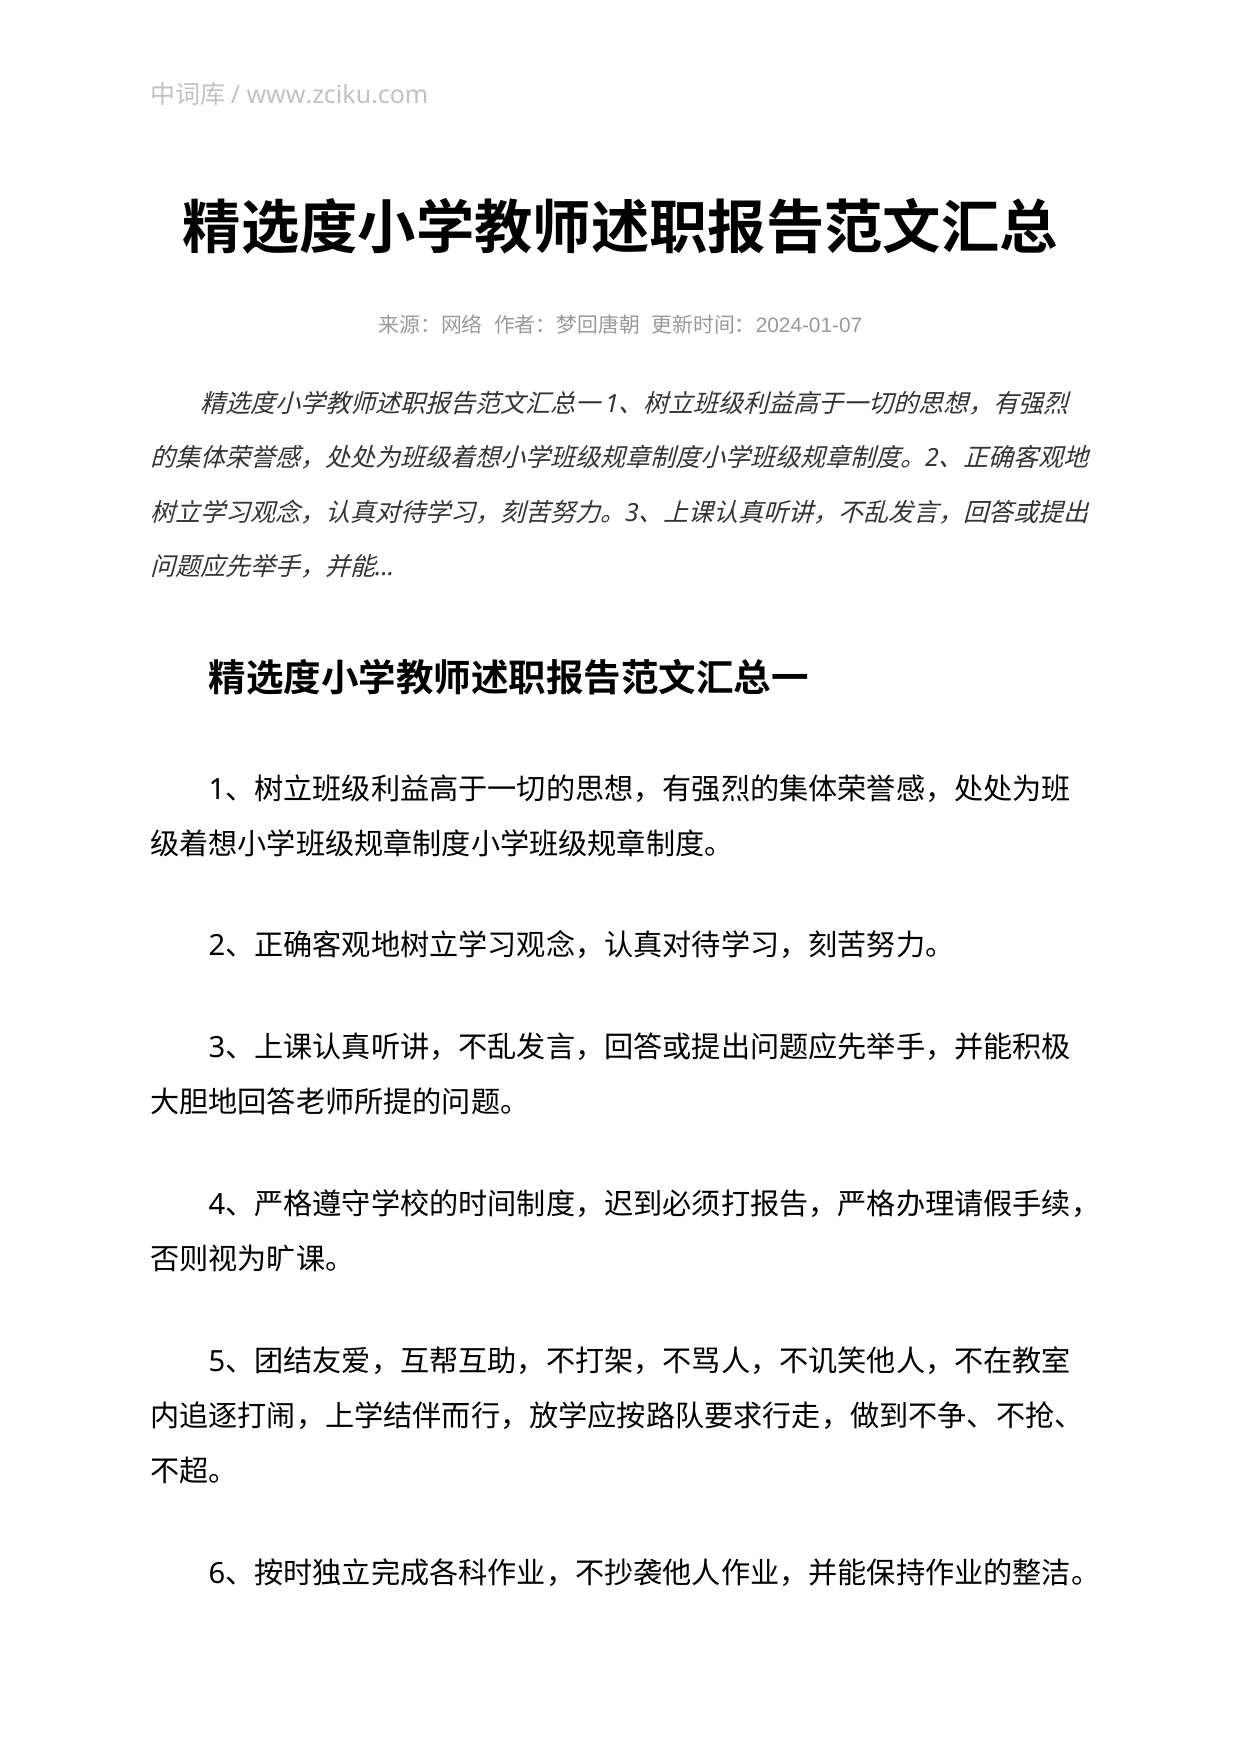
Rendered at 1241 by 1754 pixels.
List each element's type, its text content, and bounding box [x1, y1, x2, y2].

text 精选度小学教师述职报告范文汇总一1、树立班级利益高于一切的思想，有强烈的集体荣誉感，处处为班级着想小学班级规章制度小学班级规章制度。2、正确客观地树立学习观念，认真对待学习，刻苦努力。3、上课认真听讲，不乱发言，回答或提出问题应先举手，并能... [150, 383, 1090, 583]
text 4、严格遵守学校的时间制度，迟到必须打报告，严格办理请假手续，否则视为旷课。 [150, 1181, 1090, 1278]
text 5、团结友爱，互帮互助，不打架，不骂人，不讥笑他人，不在教室内追逐打闹，上学结伴而行，放学应按路队要求行走，做到不争、不抢、不超。 [150, 1337, 1090, 1490]
text 3、上课认真听讲，不乱发言，回答或提出问题应先举手，并能积极大胆地回答老师所提的问题。 [150, 1024, 1090, 1121]
text 2、正确客观地树立学习观念，认真对待学习，刻苦努力。 [150, 922, 1090, 964]
text 1、树立班级利益高于一切的思想，有强烈的集体荣誉感，处处为班级着想小学班级规章制度小学班级规章制度。 [150, 765, 1090, 862]
subtitle 精选度小学教师述职报告范文汇总 [150, 181, 1090, 266]
text 精选度小学教师述职报告范文汇总一 [150, 648, 1090, 702]
text 来源：网络 作者：梦回唐朝 更新时间：2024-01-07 [150, 313, 1090, 337]
text 6、按时独立完成各科作业，不抄袭他人作业，并能保持作业的整洁。 [150, 1549, 1090, 1592]
